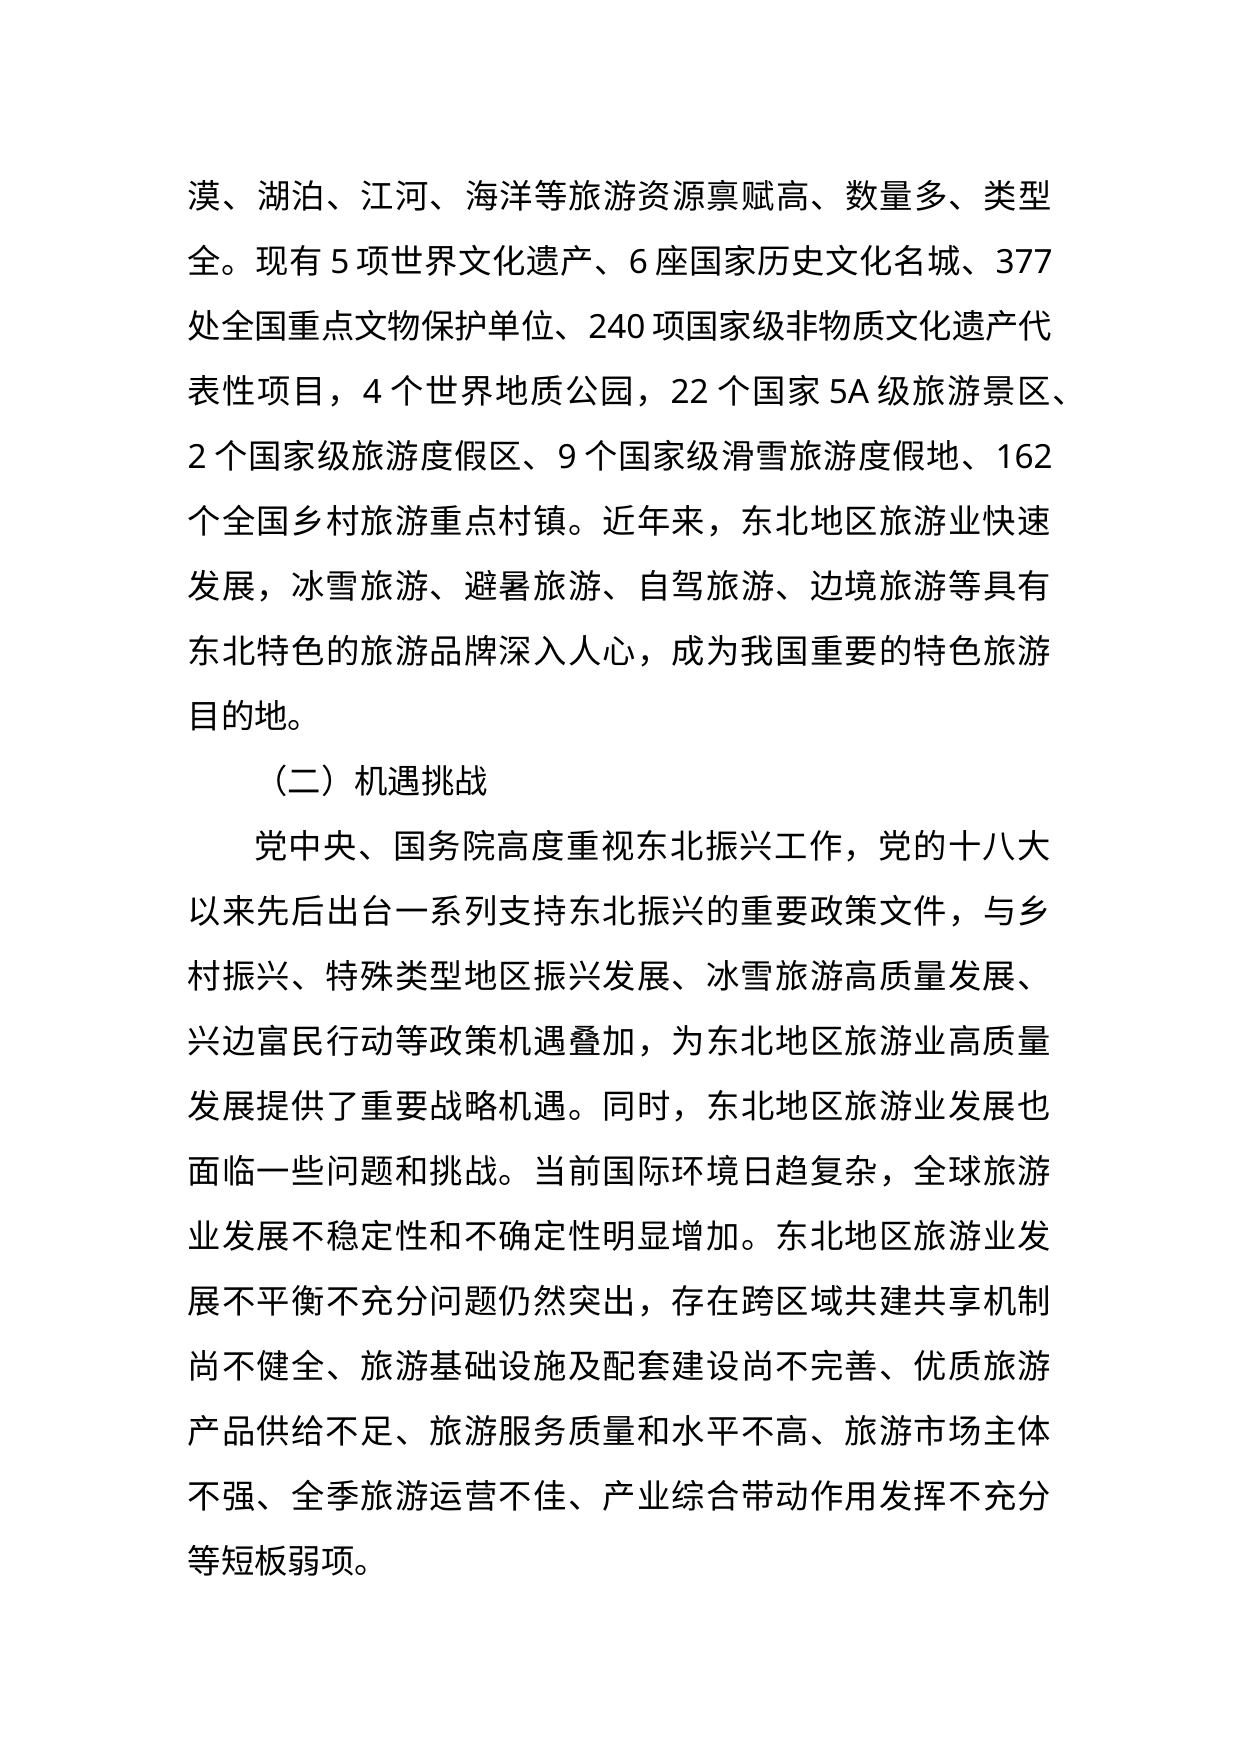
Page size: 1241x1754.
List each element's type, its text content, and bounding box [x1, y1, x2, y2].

subtitle （二）机遇挑战 [187, 747, 1053, 812]
text 党中央、国务院高度重视东北振兴工作，党的十八大以来先后出台一系列支持东北振兴的重要政策文件，与乡村振兴、特殊类型地区振兴发展、冰雪旅游高质量发展、兴边富民行动等政策机遇叠加，为东北地区旅游业高质量发展提供了重要战略机遇。同时，东北地区旅游业发展也面临一些问题和挑战。当前国际环境日趋复杂，全球旅游业发展不稳定性和不确定性明显增加。东北地区旅游业发展不平衡不充分问题仍然突出，存在跨区域共建共享机制尚不健全、旅游基础设施及配套建设尚不完善、优质旅游产品供给不足、旅游服务质量和水平不高、旅游市场主体不强、全季旅游运营不佳、产业综合带动作用发挥不充分等短板弱项。 [187, 812, 1053, 1592]
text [187, 162, 1053, 747]
